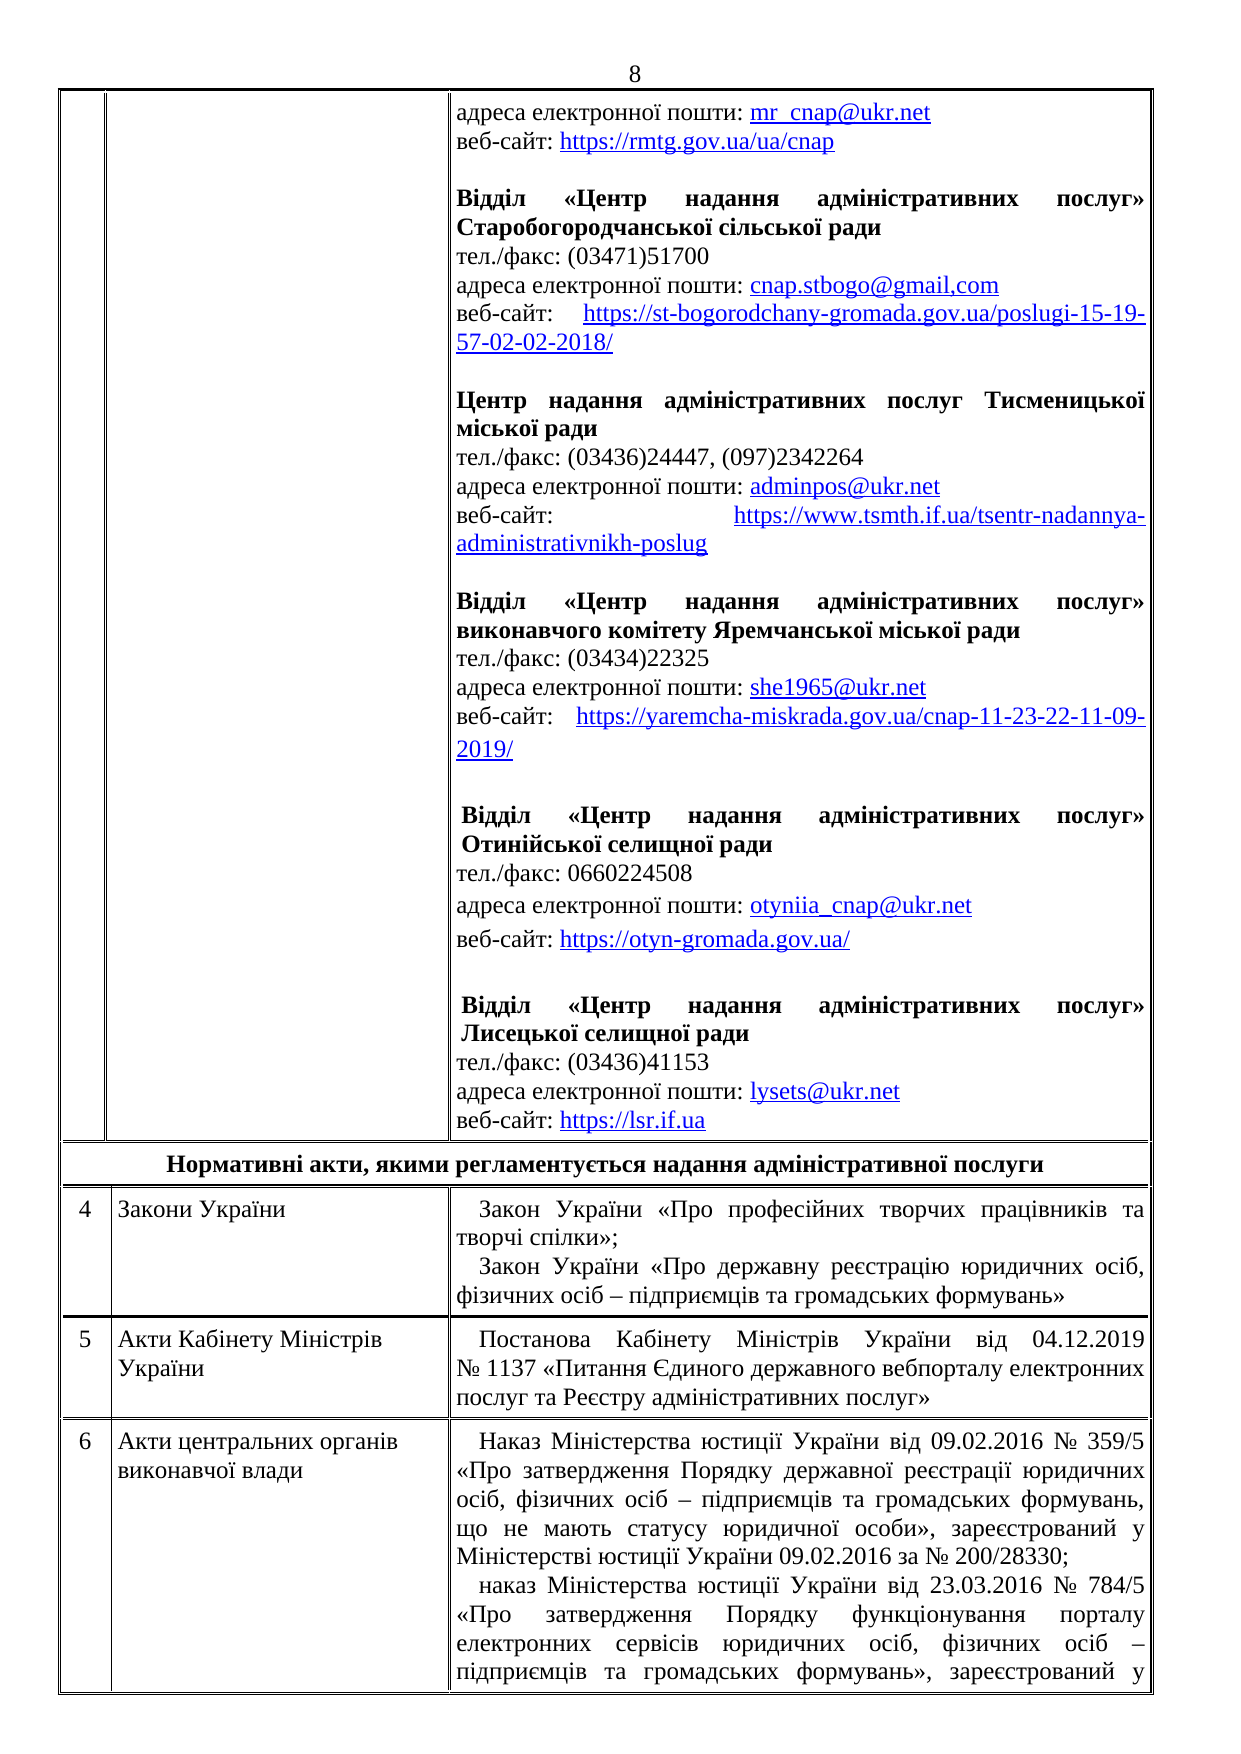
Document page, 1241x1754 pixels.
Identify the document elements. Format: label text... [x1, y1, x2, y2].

table_cell Закони України [112, 1188, 448, 1315]
table_cell Акти Кабінету Міністрів України [112, 1318, 448, 1417]
table_cell 6 [59, 1417, 111, 1691]
table_cell 4 [61, 1184, 111, 1315]
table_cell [106, 91, 450, 1140]
table_cell Постанова Кабінету Міністрів України від 04.12.2019 № 1137 «Питання Єдиного державного вебпорталу електронних послуг та Реєстру адміністративних послуг» [451, 1315, 1150, 1417]
table_cell 3 [61, 91, 106, 1140]
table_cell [450, 1417, 1152, 1691]
table_cell Нормативні акти, якими регламентується надання адміністративної послуги [59, 1140, 1152, 1184]
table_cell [450, 91, 1150, 1140]
table_cell 5 [61, 1315, 111, 1417]
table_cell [112, 1420, 450, 1691]
table_cell Закон України «Про професійних творчих працівників та творчі спілки»; Закон України «Про державну реєстрацію юридичних осіб, фізичних осіб – підприємців та громадських формувань» [451, 1184, 1151, 1315]
